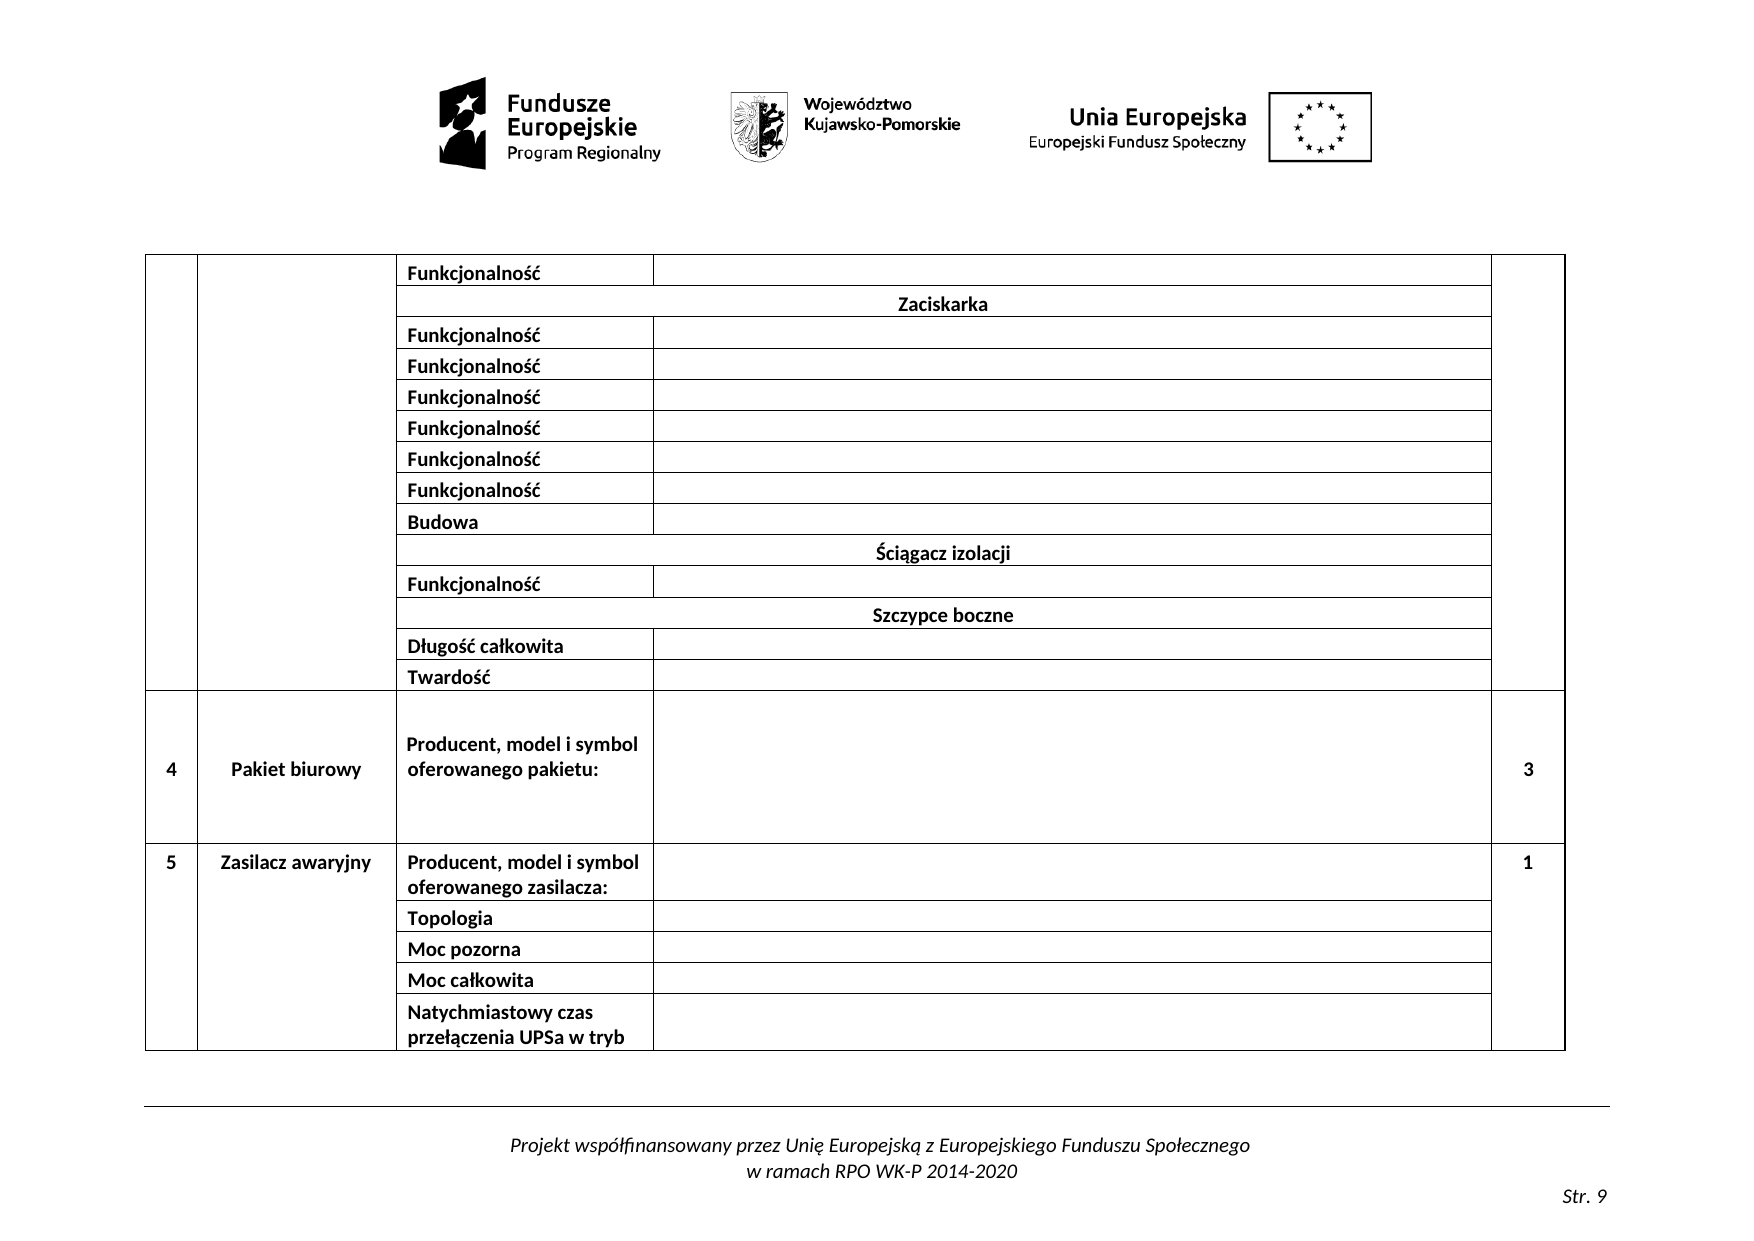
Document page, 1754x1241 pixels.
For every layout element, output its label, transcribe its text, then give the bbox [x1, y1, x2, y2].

table_cell Funkcjonalność [397, 380, 653, 410]
table_cell Moc pozorna [397, 932, 653, 962]
table_cell Funkcjonalność [397, 442, 653, 472]
table_cell Twardość [397, 660, 653, 690]
table_cell 5 [146, 844, 197, 1050]
table_cell [654, 317, 1491, 347]
table_cell [654, 380, 1491, 410]
table_cell [654, 901, 1491, 931]
table_cell Funkcjonalność [397, 566, 653, 597]
table_cell Moc całkowita [397, 963, 653, 993]
table_cell [654, 349, 1491, 378]
table_cell Topologia [397, 901, 653, 931]
table_cell Budowa [397, 504, 653, 534]
table_cell Szczypce boczne [397, 598, 1491, 628]
table_cell [654, 442, 1491, 472]
picture [416, 53, 1394, 192]
table_cell [654, 566, 1491, 597]
table_cell [654, 994, 1491, 1050]
table_cell Natychmiastowy czas przełączenia UPSa w tryb zasilania akumulatorowego w przypadku zaniku napięcia [397, 994, 653, 1050]
table_cell [654, 504, 1491, 534]
table_cell Funkcjonalność [397, 255, 653, 285]
table_cell 4 [146, 691, 197, 843]
table_cell [654, 691, 1491, 843]
table_cell [654, 963, 1491, 993]
table_cell 3 [1492, 691, 1564, 843]
table_cell Producent, model i symbol oferowanego pakietu: [397, 691, 653, 843]
table_cell Funkcjonalność [397, 473, 653, 503]
table_cell [654, 629, 1491, 659]
table_cell [654, 411, 1491, 441]
table_cell Ściągacz izolacji [397, 535, 1491, 565]
table_cell [654, 255, 1491, 285]
table_cell [654, 473, 1491, 503]
table_cell Zasilacz awaryjny [198, 844, 396, 1050]
table_cell [654, 932, 1491, 962]
table_cell 1 [1492, 844, 1564, 1050]
table_cell Długość całkowita [397, 629, 653, 659]
table_cell Pakiet biurowy [198, 691, 396, 843]
table_cell [654, 660, 1491, 690]
table_cell Funkcjonalność [397, 349, 653, 378]
table_cell Funkcjonalność [397, 317, 653, 347]
table_cell Funkcjonalność [397, 411, 653, 441]
table_cell [654, 844, 1491, 900]
table_cell Zaciskarka [397, 286, 1491, 316]
table_cell Producent, model i symbol oferowanego zasilacza: [397, 844, 653, 900]
